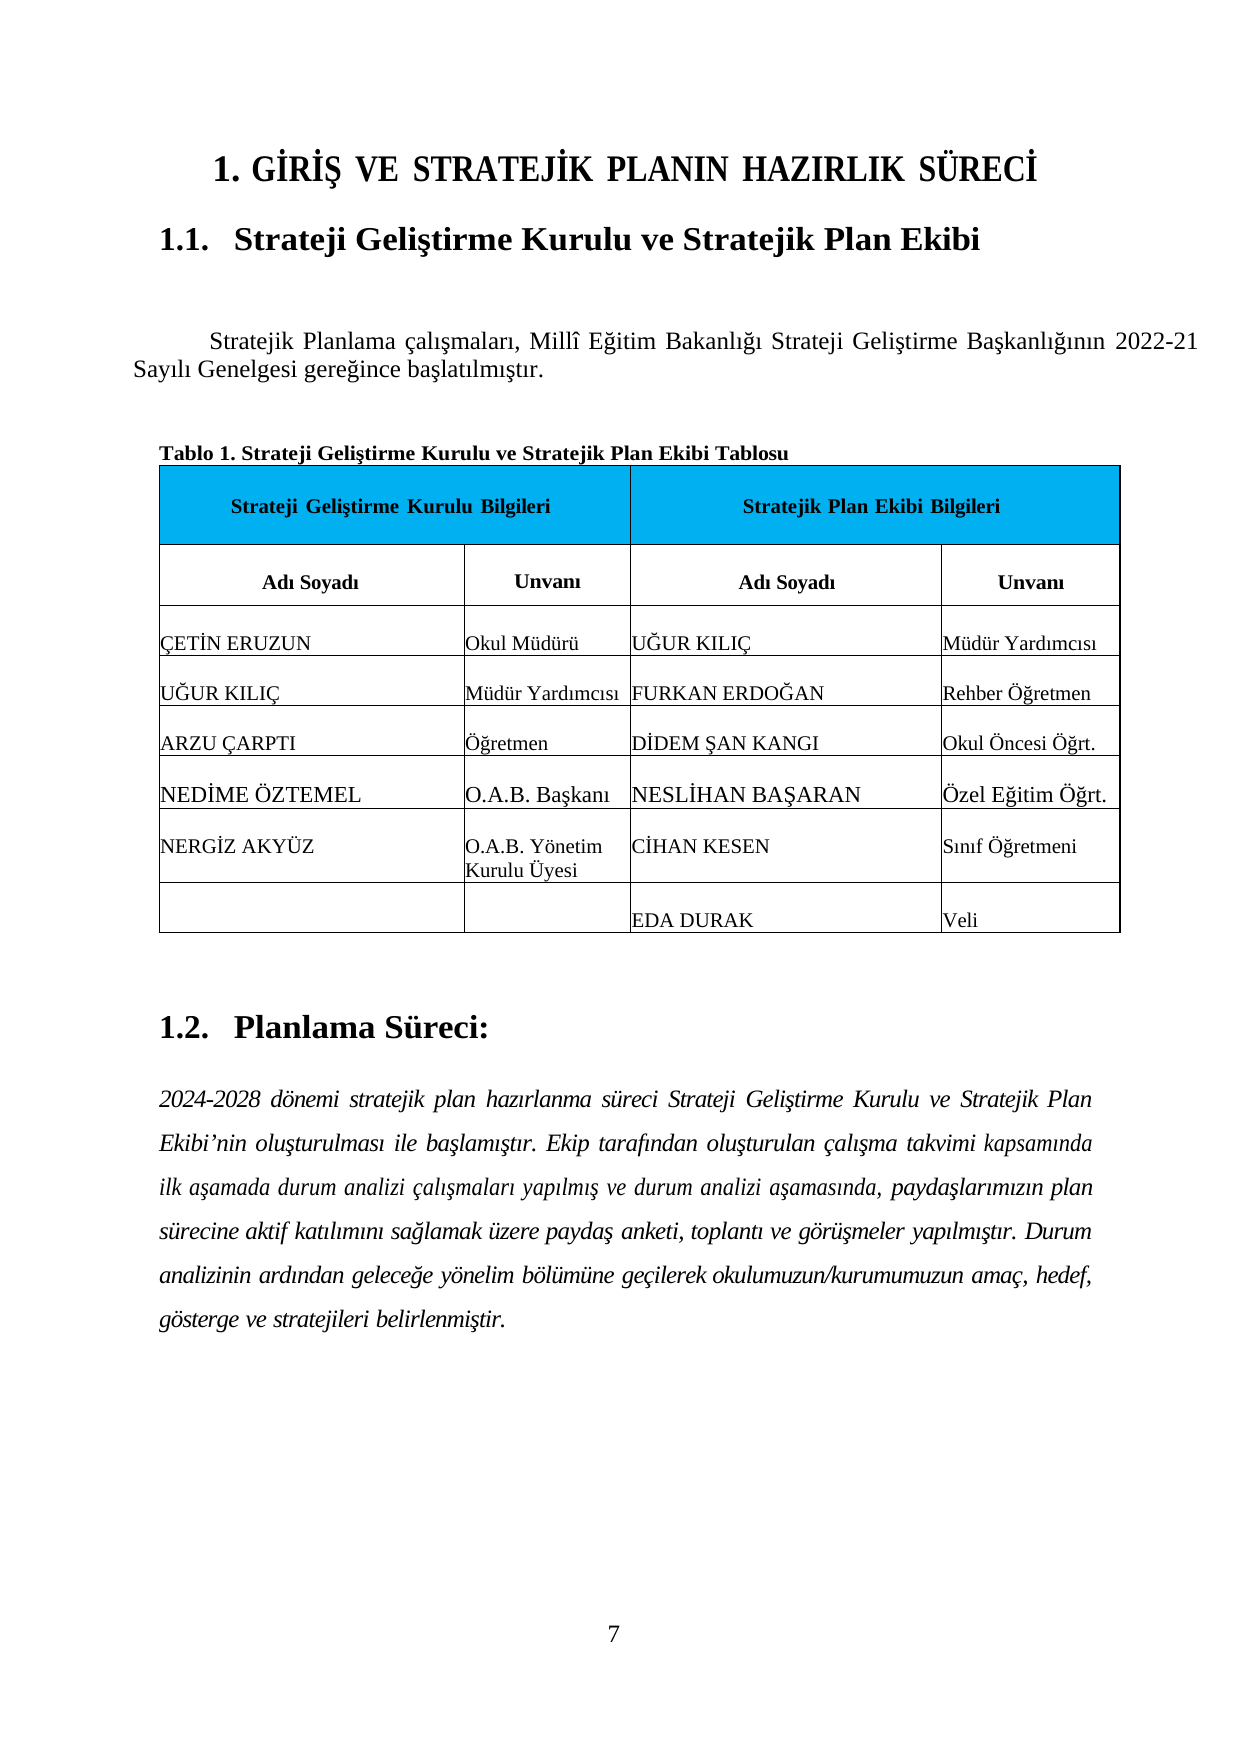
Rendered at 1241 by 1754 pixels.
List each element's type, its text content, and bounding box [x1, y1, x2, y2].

table_cell NEDİME ÖZTEMEL [160, 756, 464, 808]
table_cell UĞUR KILIÇ [631, 606, 941, 655]
table_cell EDA DURAK [631, 883, 941, 932]
table_cell O.A.B. Başkanı [465, 756, 630, 808]
table_header Stratejik Plan Ekibi Bilgileri [631, 466, 1119, 544]
table_cell Adı Soyadı [160, 545, 464, 605]
text Stratejik Planlama çalışmaları, Millî Eğitim Bakanlığı Strateji Geliştirme Başkanlığının 2022-21 Sayılı Genelgesi gereğince başlatılmıştır. [133, 326, 1198, 383]
table_cell ÇETİN ERUZUN [160, 606, 464, 655]
table_cell Adı Soyadı [631, 545, 941, 605]
table_cell Okul Müdürü [465, 606, 630, 655]
subtitle GİRİŞ VE STRATEJİK PLANIN HAZIRLIK SÜRECİ [212, 146, 1198, 189]
table_cell NESLİHAN BAŞARAN [631, 756, 941, 808]
table_cell Sınıf Öğretmeni [942, 809, 1119, 882]
table_cell CİHAN KESEN [631, 809, 941, 882]
table_cell Özel Eğitim Öğrt. [942, 756, 1119, 808]
table_cell Veli [942, 883, 1119, 932]
table_cell DİDEM ŞAN KANGI [631, 706, 941, 755]
table_cell [160, 883, 464, 932]
text 2024-2028 dönemi stratejik plan hazırlanma süreci Strateji Geliştirme Kurulu ve Stratejik Plan Ekibi’nin oluşturulması ile başlamıştır. Ekip tarafından oluşturulan çalışma takvimi kapsamında ilk aşamada durum analizi çalışmaları yapılmış ve durum analizi aşamasında, paydaşlarımızın plan sürecine aktif katılımını sağlamak üzere paydaş anketi, toplantı ve görüşmeler yapılmıştır. Durum analizinin ardından geleceğe yönelim bölümüne geçilerek okulumuzun/kurumumuzun amaç, hedef, gösterge ve stratejileri belirlenmiştir. [159, 1084, 1093, 1333]
table_cell UĞUR KILIÇ [160, 656, 464, 705]
subtitle Planlama Süreci: [159, 1007, 1198, 1045]
table_cell ARZU ÇARPTI [160, 706, 464, 755]
text Tablo 1. Strateji Geliştirme Kurulu ve Stratejik Plan Ekibi Tablosu [159, 441, 1198, 465]
table_cell Unvanı [942, 545, 1119, 605]
table_cell Müdür Yardımcısı [942, 606, 1119, 655]
table_cell Unvanı [465, 545, 630, 605]
table_cell [465, 883, 630, 932]
table_cell FURKAN ERDOĞAN [631, 656, 941, 705]
table_cell NERGİZ AKYÜZ [160, 809, 464, 882]
table_cell O.A.B. Yönetim Kurulu Üyesi [465, 809, 630, 882]
subtitle Strateji Geliştirme Kurulu ve Stratejik Plan Ekibi [159, 219, 1198, 257]
table_cell Öğretmen [465, 706, 630, 755]
table_header Strateji Geliştirme Kurulu Bilgileri [160, 466, 630, 544]
table_cell Müdür Yardımcısı [465, 656, 630, 705]
table_cell Rehber Öğretmen [942, 656, 1119, 705]
table_cell Okul Öncesi Öğrt. [942, 706, 1119, 755]
